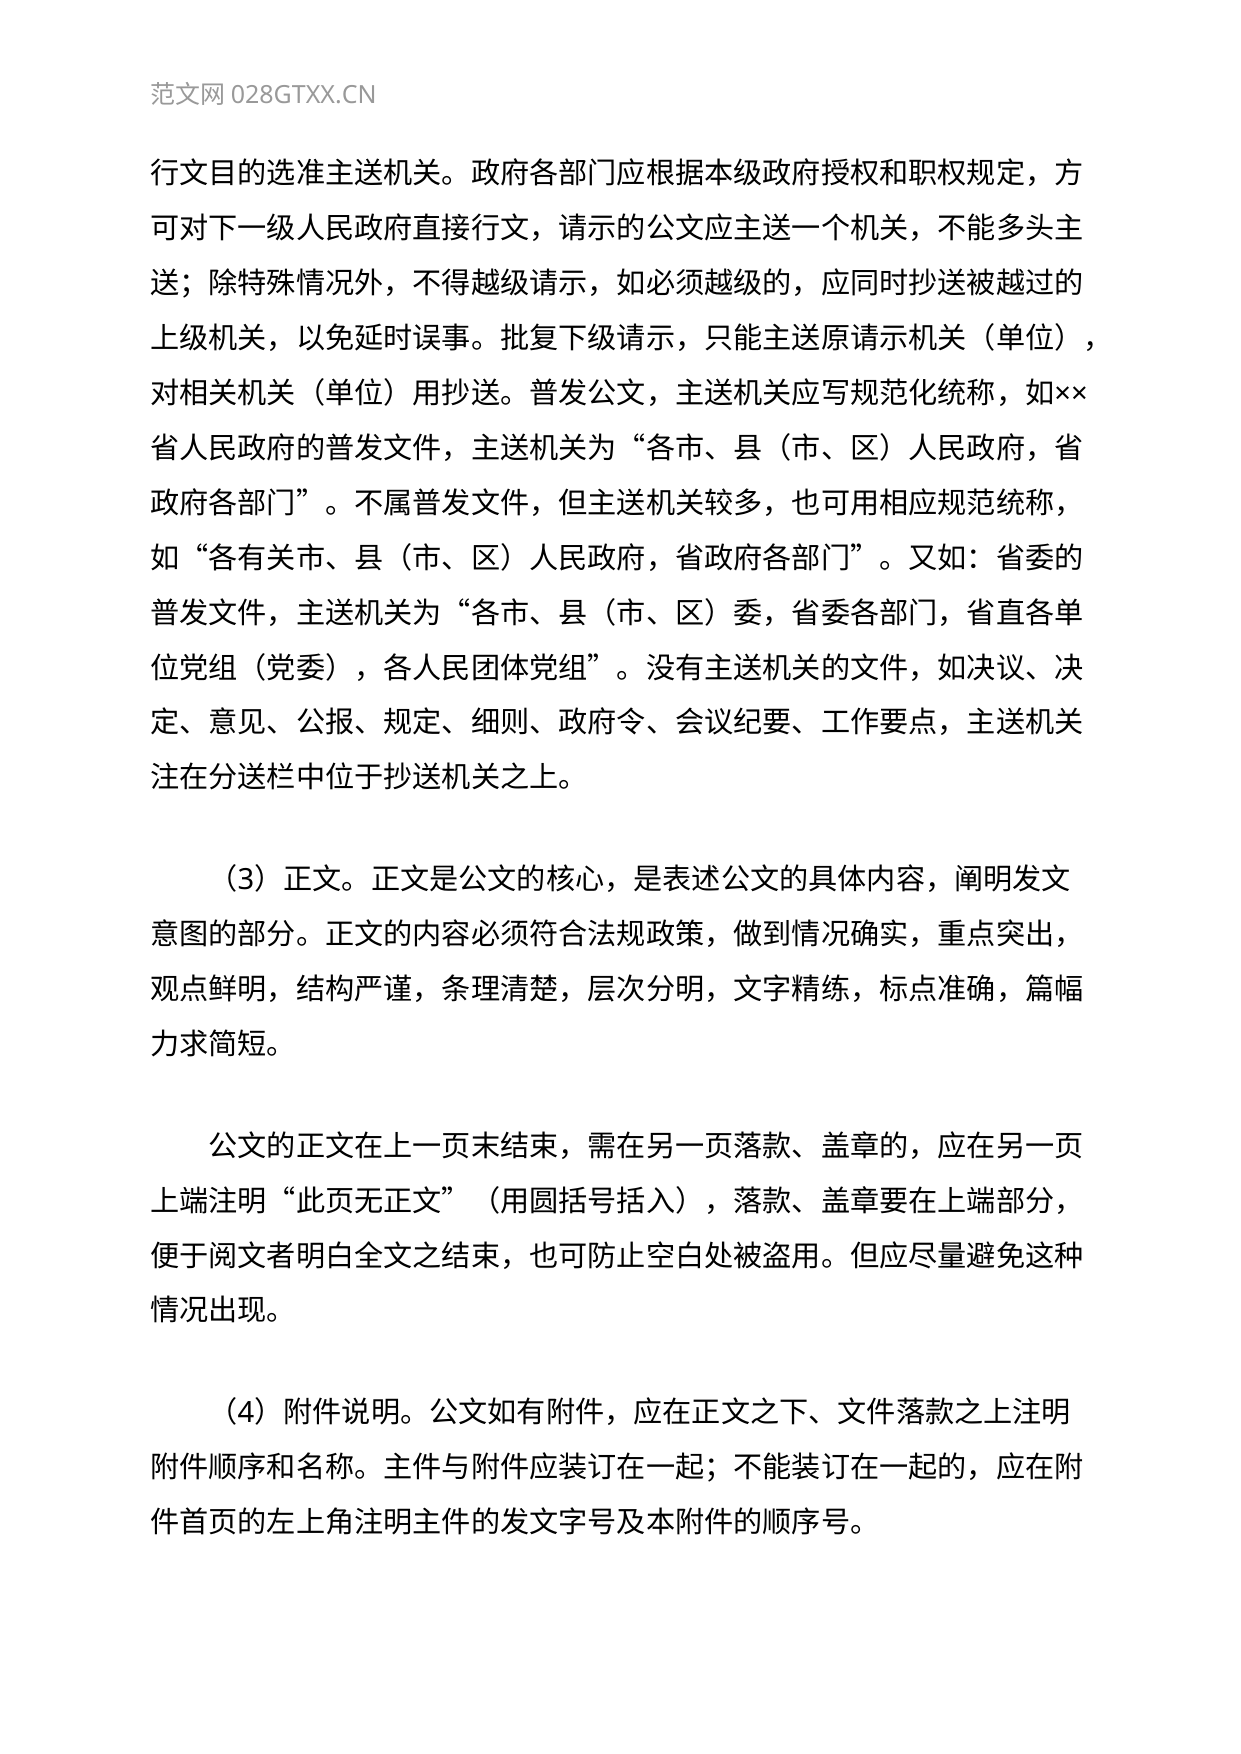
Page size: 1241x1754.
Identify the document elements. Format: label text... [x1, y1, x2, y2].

text 公文的正文在上一页末结束，需在另一页落款、盖章的，应在另一页上端注明“此页无正文”（用圆括号括入），落款、盖章要在上端部分，便于阅文者明白全文之结束，也可防止空白处被盗用。但应尽量避免这种情况出现。 [150, 1122, 1090, 1329]
text （3）正文。正文是公文的核心，是表述公文的具体内容，阐明发文意图的部分。正文的内容必须符合法规政策，做到情况确实，重点突出，观点鲜明，结构严谨，条理清楚，层次分明，文字精练，标点准确，篇幅力求简短。 [150, 856, 1090, 1063]
text （4）附件说明。公文如有附件，应在正文之下、文件落款之上注明附件顺序和名称。主件与附件应装订在一起；不能装订在一起的，应在附件首页的左上角注明主件的发文字号及本附件的顺序号。 [150, 1389, 1090, 1541]
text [150, 150, 1090, 796]
